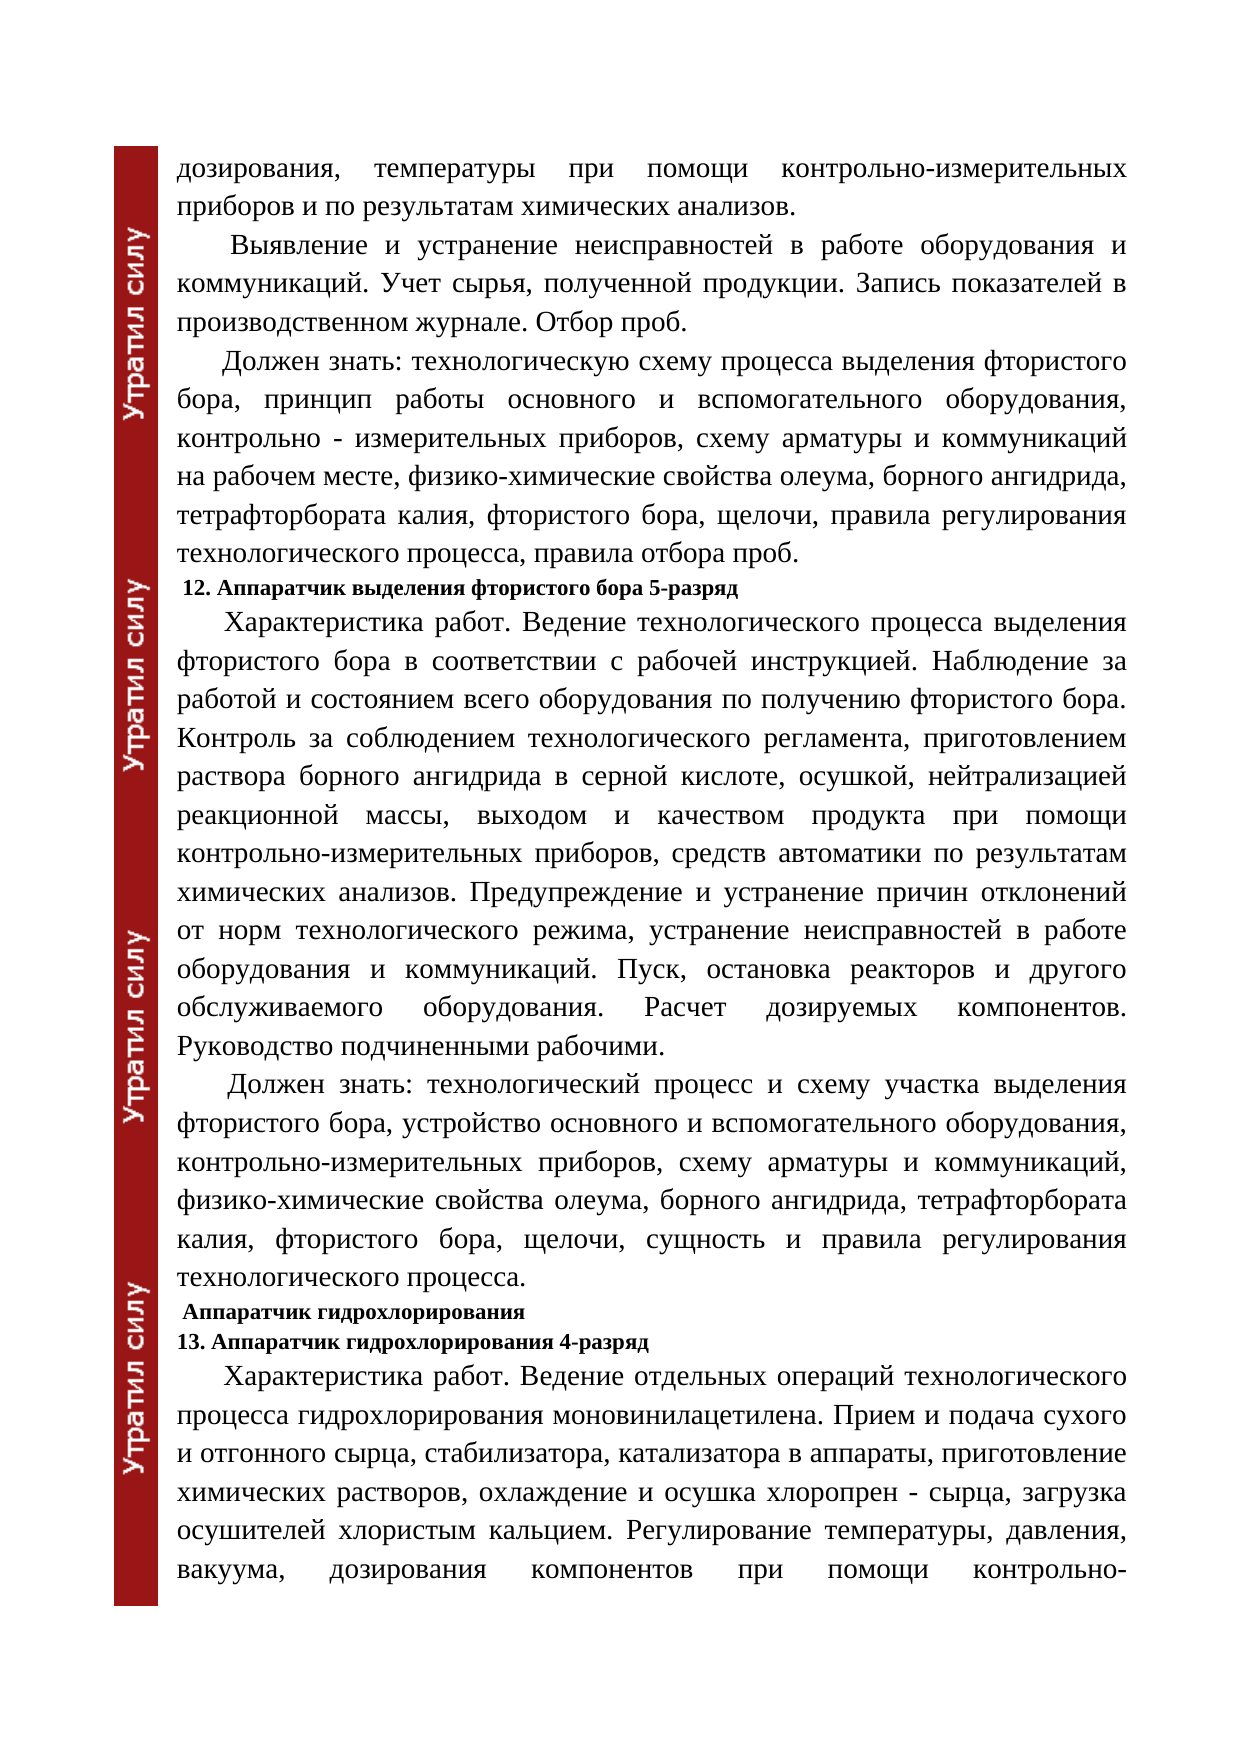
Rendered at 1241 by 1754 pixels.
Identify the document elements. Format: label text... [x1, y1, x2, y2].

text 12. Аппаратчик выделения фтористого бора 5-разряд [112, 574, 1128, 600]
text Выявление и устранение неисправностей в работе оборудования и коммуникаций. Учет сырья, полученной продукции. Запись показателей в производственном журнале. Отбор проб. [112, 227, 1128, 338]
picture [114, 1354, 158, 1358]
text Должен знать: технологическую схему процесса выделения фтористого бора, принцип работы основного и вспомогательного оборудования, контрольно - измерительных приборов, схему арматуры и коммуникаций на рабочем месте, физико-химические свойства олеума, борного ангидрида, тетрафторбората калия, фтористого бора, щелочи, правила регулирования технологического процесса, правила отбора проб. [112, 343, 1128, 569]
text Должен знать: технологический процесс и схему участка выделения фтористого бора, устройство основного и вспомогательного оборудования, контрольно-измерительных приборов, схему арматуры и коммуникаций, физико-химические свойства олеума, борного ангидрида, тетрафторбората калия, фтористого бора, щелочи, сущность и правила регулирования технологического процесса. [112, 1067, 1128, 1293]
picture [114, 146, 158, 150]
picture [114, 1293, 158, 1298]
text Аппаратчик гидрохлорирования 13. Аппаратчик гидрохлорирования 4-разряд [112, 1298, 1128, 1354]
text Характеристика работ. Ведение технологического процесса выделения фтористого бора в соответствии с рабочей инструкцией. Наблюдение за работой и состоянием всего оборудования по получению фтористого бора. Контроль за соблюдением технологического регламента, приготовлением раствора борного ангидрида в серной кислоте, осушкой, нейтрализацией реакционной массы, выходом и качеством продукта при помощи контрольно-измерительных приборов, средств автоматики по результатам химических анализов. Предупреждение и устранение причин отклонений от норм технологического режима, устранение неисправностей в работе оборудования и коммуникаций. Пуск, остановка реакторов и другого обслуживаемого оборудования. Расчет дозируемых компонентов. Руководство подчиненными рабочими. [112, 604, 1128, 1062]
picture [114, 600, 158, 604]
picture [114, 222, 158, 227]
picture [114, 1062, 158, 1067]
picture [114, 569, 158, 574]
picture [114, 338, 158, 343]
picture [114, 1584, 158, 1606]
